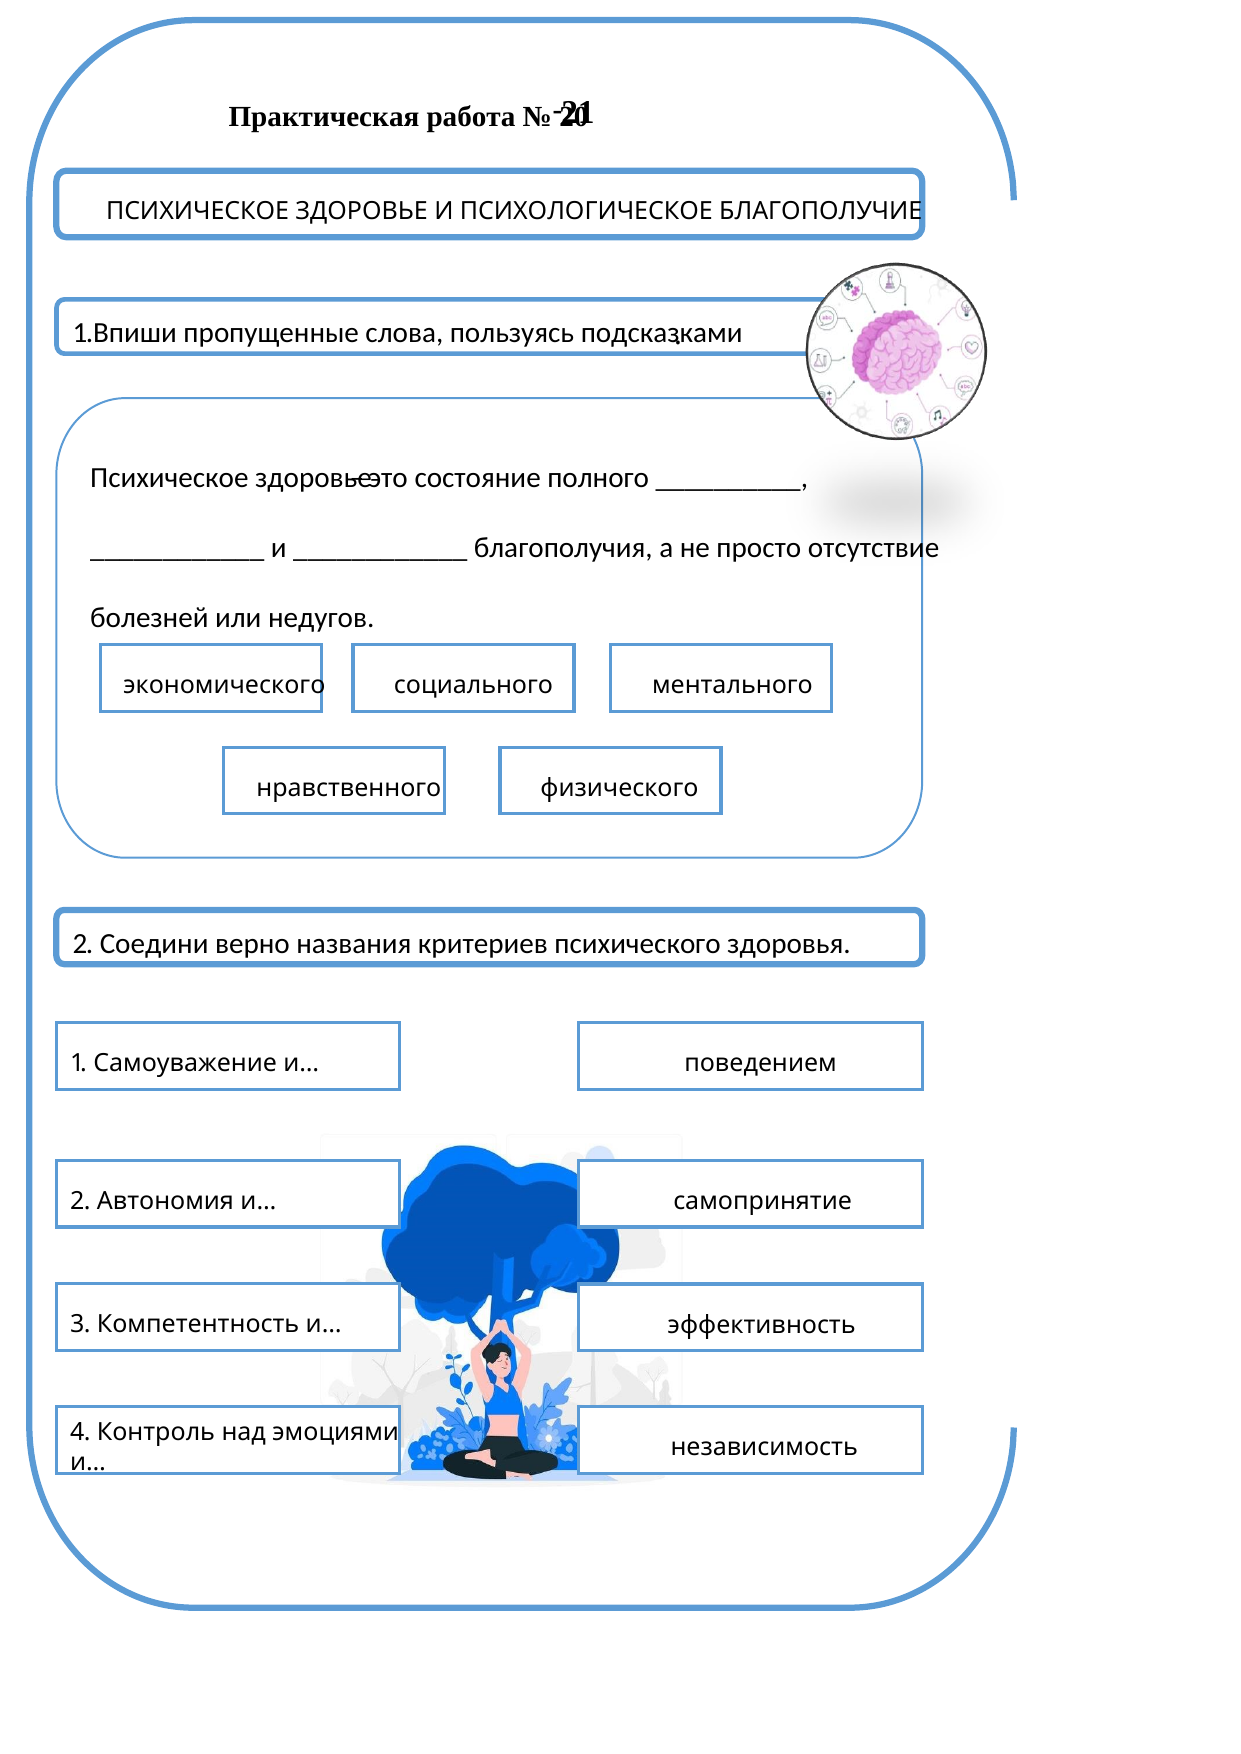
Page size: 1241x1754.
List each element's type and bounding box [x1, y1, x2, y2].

picture [767, 262, 1014, 582]
picture [287, 1081, 717, 1560]
